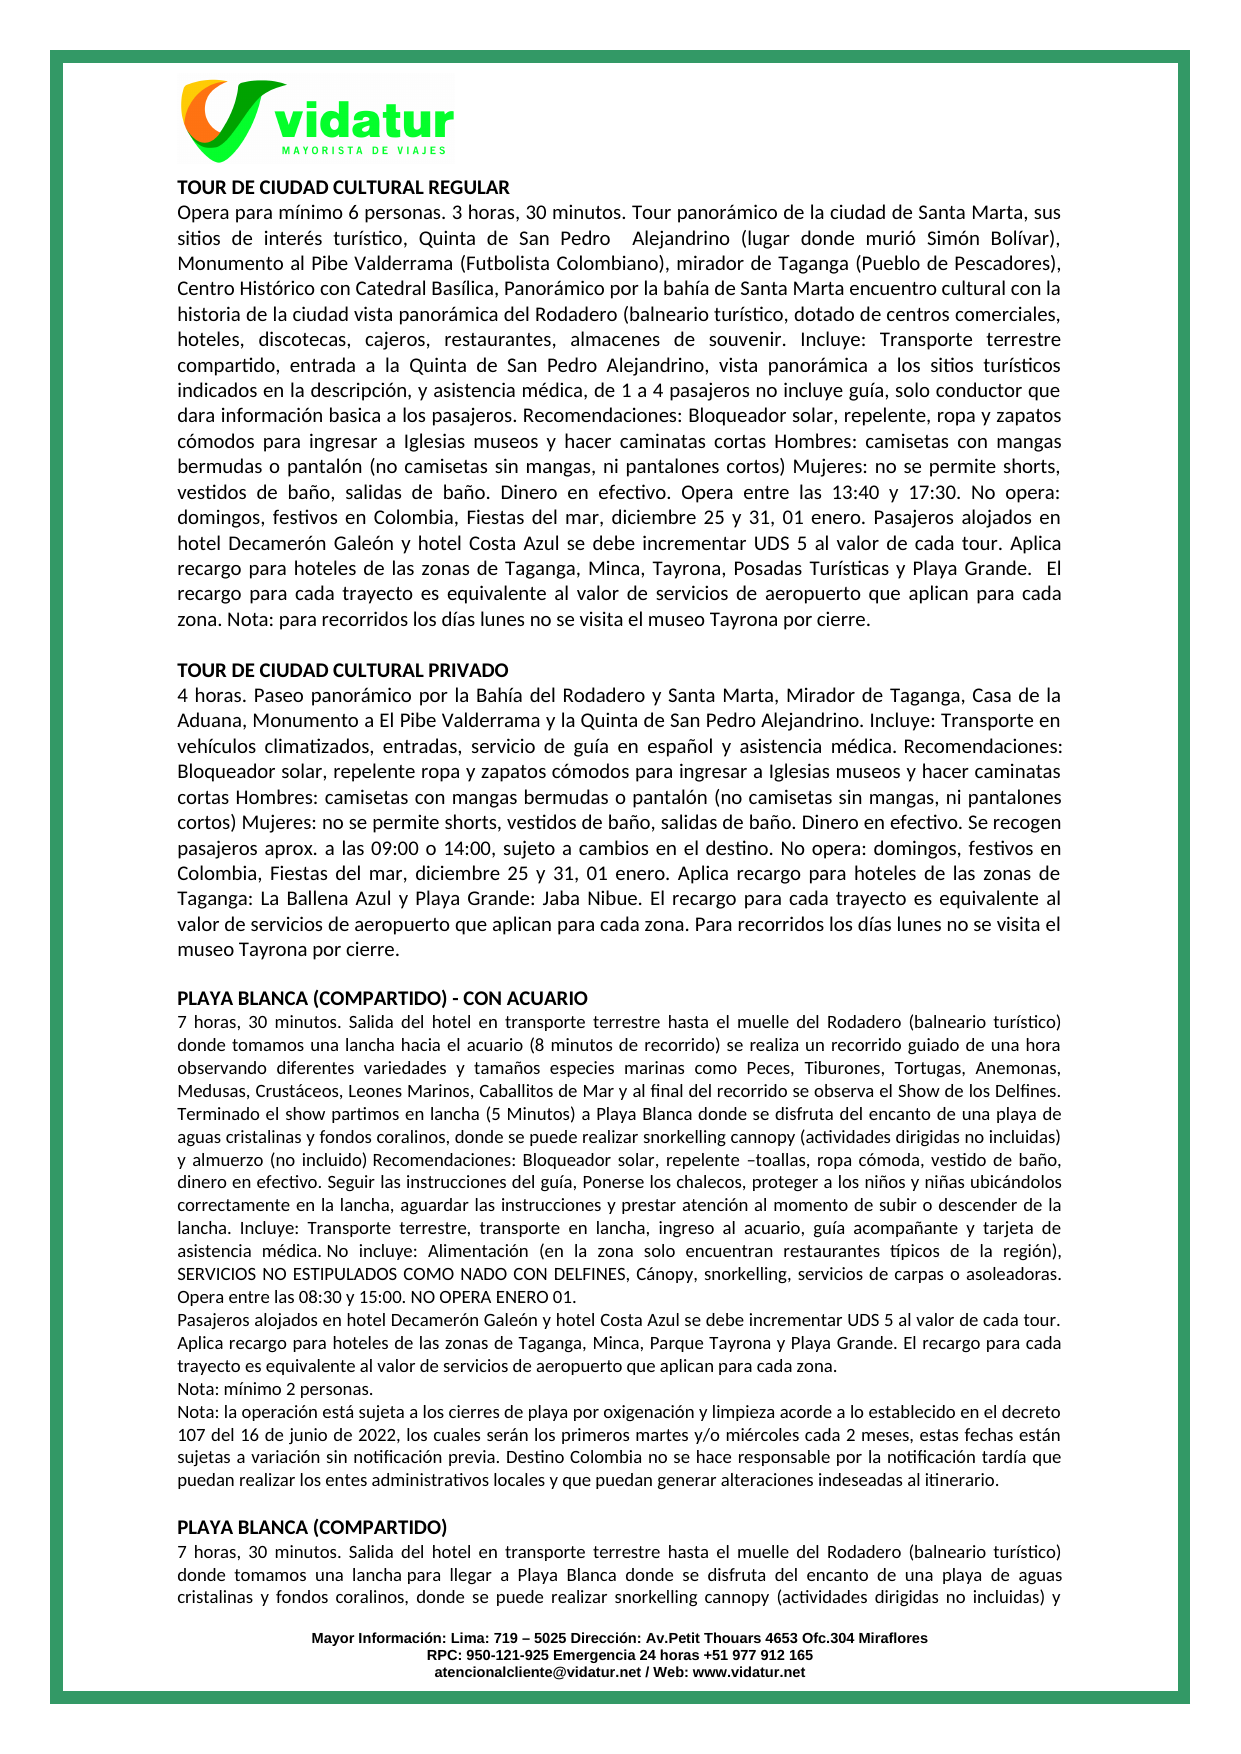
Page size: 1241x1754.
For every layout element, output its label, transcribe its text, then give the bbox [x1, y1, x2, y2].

text PLAYA BLANCA (COMPARTIDO) [177, 1514, 1063, 1540]
text 7 horas, 30 minutos. Salida del hotel en transporte terrestre hasta el muelle del Rodadero (balneario turístico) donde tomamos una lancha hacia el acuario (8 minutos de recorrido) se realiza un recorrido guiado de una hora observando diferentes variedades y tamaños especies marinas como Peces, Tiburones, Tortugas, Anemonas, Medusas, Crustáceos, Leones Marinos, Caballitos de Mar y al final del recorrido se observa el Show de los Delfines. Terminado el show partimos en lancha (5 Minutos) a Playa Blanca donde se disfruta del encanto de una playa de aguas cristalinas y fondos coralinos, donde se puede realizar snorkelling cannopy (actividades dirigidas no incluidas) y almuerzo (no incluido) Recomendaciones: Bloqueador solar, repelente –toallas, ropa cómoda, vestido de baño, dinero en efectivo. Seguir las instrucciones del guía, Ponerse los chalecos, proteger a los niños y niñas ubicándolos correctamente en la lancha, aguardar las instrucciones y prestar atención al momento de subir o descender de la lancha. Incluye: Transporte terrestre, transporte en lancha, ingreso al acuario, guía acompañante y tarjeta de asistencia médica. No incluye: Alimentación (en la zona solo encuentran restaurantes típicos de la región), SERVICIOS NO ESTIPULADOS COMO NADO CON DELFINES, Cánopy, snorkelling, servicios de carpas o asoleadoras. Opera entre las 08:30 y 15:00. NO OPERA ENERO 01. [177, 1010, 1063, 1308]
text 4 horas. Paseo panorámico por la Bahía del Rodadero y Santa Marta, Mirador de Taganga, Casa de la Aduana, Monumento a El Pibe Valderrama y la Quinta de San Pedro Alejandrino. Incluye: Transporte en vehículos climatizados, entradas, servicio de guía en español y asistencia médica. Recomendaciones: Bloqueador solar, repelente ropa y zapatos cómodos para ingresar a Iglesias museos y hacer caminatas cortas Hombres: camisetas con mangas bermudas o pantalón (no camisetas sin mangas, ni pantalones cortos) Mujeres: no se permite shorts, vestidos de baño, salidas de baño. Dinero en efectivo. Se recogen pasajeros aprox. a las 09:00 o 14:00, sujeto a cambios en el destino. No opera: domingos, festivos en Colombia, Fiestas del mar, diciembre 25 y 31, 01 enero. Aplica recargo para hoteles de las zonas de Taganga: La Ballena Azul y Playa Grande: Jaba Nibue. El recargo para cada trayecto es equivalente al valor de servicios de aeropuerto que aplican para cada zona. Para recorridos los días lunes no se visita el museo Tayrona por cierre. [177, 682, 1063, 962]
text PLAYA BLANCA (COMPARTIDO) - CON ACUARIO [177, 985, 1063, 1010]
text Pasajeros alojados en hotel Decamerón Galeón y hotel Costa Azul se debe incrementar UDS 5 al valor de cada tour. Aplica recargo para hoteles de las zonas de Taganga, Minca, Parque Tayrona y Playa Grande. El recargo para cada trayecto es equivalente al valor de servicios de aeropuerto que aplican para cada zona. [177, 1308, 1063, 1377]
text TOUR DE CIUDAD CULTURAL PRIVADO [177, 657, 1063, 682]
text Nota: mínimo 2 personas. [177, 1377, 1063, 1400]
picture [177, 73, 456, 164]
text Opera para mínimo 6 personas. 3 horas, 30 minutos. Tour panorámico de la ciudad de Santa Marta, sus sitios de interés turístico, Quinta de San Pedro Alejandrino (lugar donde murió Simón Bolívar), Monumento al Pibe Valderrama (Futbolista Colombiano), mirador de Taganga (Pueblo de Pescadores), Centro Histórico con Catedral Basílica, Panorámico por la bahía de Santa Marta encuentro cultural con la historia de la ciudad vista panorámica del Rodadero (balneario turístico, dotado de centros comerciales, hoteles, discotecas, cajeros, restaurantes, almacenes de souvenir. Incluye: Transporte terrestre compartido, entrada a la Quinta de San Pedro Alejandrino, vista panorámica a los sitios turísticos indicados en la descripción, y asistencia médica, de 1 a 4 pasajeros no incluye guía, solo conductor que dara información basica a los pasajeros. Recomendaciones: Bloqueador solar, repelente, ropa y zapatos cómodos para ingresar a Iglesias museos y hacer caminatas cortas Hombres: camisetas con mangas bermudas o pantalón (no camisetas sin mangas, ni pantalones cortos) Mujeres: no se permite shorts, vestidos de baño, salidas de baño. Dinero en efectivo. Opera entre las 13:40 y 17:30. No opera: domingos, festivos en Colombia, Fiestas del mar, diciembre 25 y 31, 01 enero. Pasajeros alojados en hotel Decamerón Galeón y hotel Costa Azul se debe incrementar UDS 5 al valor de cada tour. Aplica recargo para hoteles de las zonas de Taganga, Minca, Tayrona, Posadas Turísticas y Playa Grande. El recargo para cada trayecto es equivalente al valor de servicios de aeropuerto que aplican para cada zona. Nota: para recorridos los días lunes no se visita el museo Tayrona por cierre. [177, 199, 1063, 631]
text TOUR DE CIUDAD CULTURAL REGULAR [177, 174, 1063, 199]
